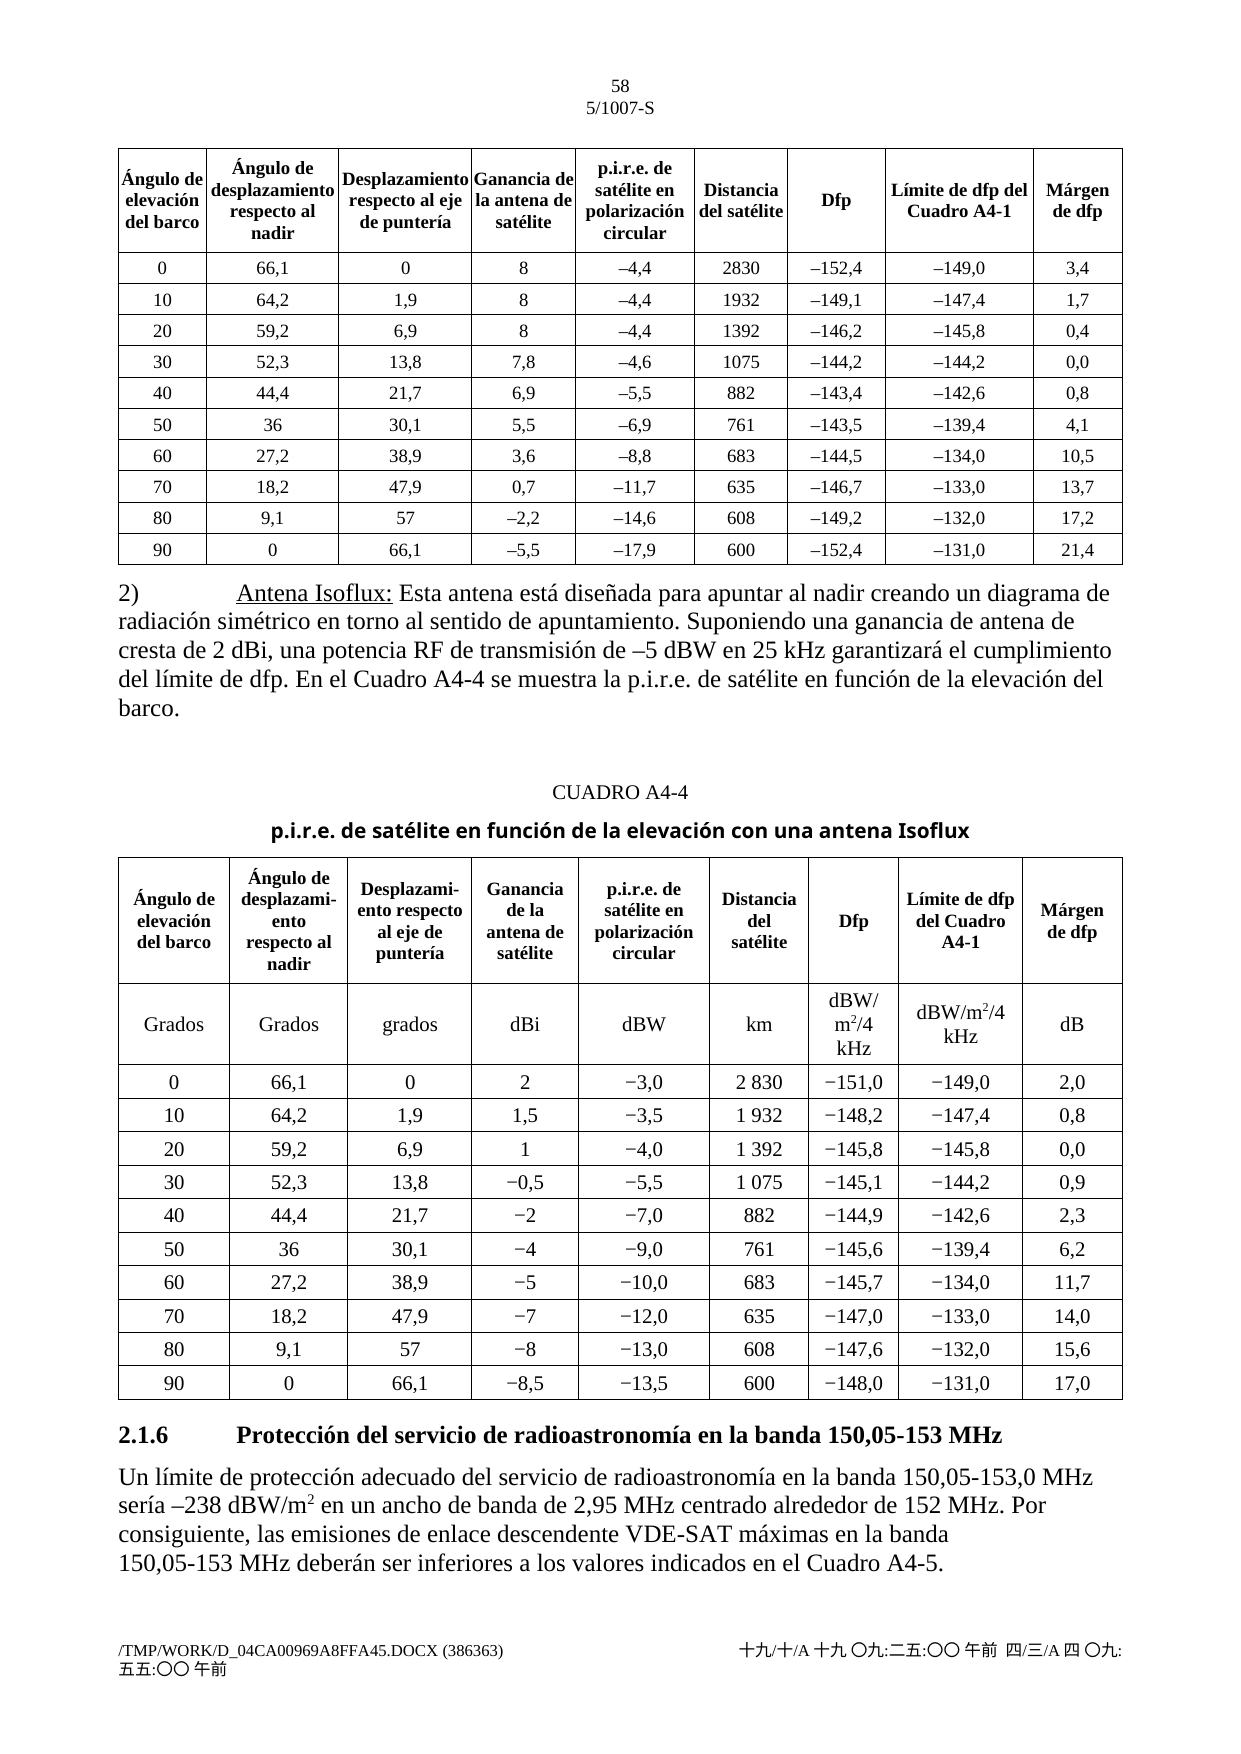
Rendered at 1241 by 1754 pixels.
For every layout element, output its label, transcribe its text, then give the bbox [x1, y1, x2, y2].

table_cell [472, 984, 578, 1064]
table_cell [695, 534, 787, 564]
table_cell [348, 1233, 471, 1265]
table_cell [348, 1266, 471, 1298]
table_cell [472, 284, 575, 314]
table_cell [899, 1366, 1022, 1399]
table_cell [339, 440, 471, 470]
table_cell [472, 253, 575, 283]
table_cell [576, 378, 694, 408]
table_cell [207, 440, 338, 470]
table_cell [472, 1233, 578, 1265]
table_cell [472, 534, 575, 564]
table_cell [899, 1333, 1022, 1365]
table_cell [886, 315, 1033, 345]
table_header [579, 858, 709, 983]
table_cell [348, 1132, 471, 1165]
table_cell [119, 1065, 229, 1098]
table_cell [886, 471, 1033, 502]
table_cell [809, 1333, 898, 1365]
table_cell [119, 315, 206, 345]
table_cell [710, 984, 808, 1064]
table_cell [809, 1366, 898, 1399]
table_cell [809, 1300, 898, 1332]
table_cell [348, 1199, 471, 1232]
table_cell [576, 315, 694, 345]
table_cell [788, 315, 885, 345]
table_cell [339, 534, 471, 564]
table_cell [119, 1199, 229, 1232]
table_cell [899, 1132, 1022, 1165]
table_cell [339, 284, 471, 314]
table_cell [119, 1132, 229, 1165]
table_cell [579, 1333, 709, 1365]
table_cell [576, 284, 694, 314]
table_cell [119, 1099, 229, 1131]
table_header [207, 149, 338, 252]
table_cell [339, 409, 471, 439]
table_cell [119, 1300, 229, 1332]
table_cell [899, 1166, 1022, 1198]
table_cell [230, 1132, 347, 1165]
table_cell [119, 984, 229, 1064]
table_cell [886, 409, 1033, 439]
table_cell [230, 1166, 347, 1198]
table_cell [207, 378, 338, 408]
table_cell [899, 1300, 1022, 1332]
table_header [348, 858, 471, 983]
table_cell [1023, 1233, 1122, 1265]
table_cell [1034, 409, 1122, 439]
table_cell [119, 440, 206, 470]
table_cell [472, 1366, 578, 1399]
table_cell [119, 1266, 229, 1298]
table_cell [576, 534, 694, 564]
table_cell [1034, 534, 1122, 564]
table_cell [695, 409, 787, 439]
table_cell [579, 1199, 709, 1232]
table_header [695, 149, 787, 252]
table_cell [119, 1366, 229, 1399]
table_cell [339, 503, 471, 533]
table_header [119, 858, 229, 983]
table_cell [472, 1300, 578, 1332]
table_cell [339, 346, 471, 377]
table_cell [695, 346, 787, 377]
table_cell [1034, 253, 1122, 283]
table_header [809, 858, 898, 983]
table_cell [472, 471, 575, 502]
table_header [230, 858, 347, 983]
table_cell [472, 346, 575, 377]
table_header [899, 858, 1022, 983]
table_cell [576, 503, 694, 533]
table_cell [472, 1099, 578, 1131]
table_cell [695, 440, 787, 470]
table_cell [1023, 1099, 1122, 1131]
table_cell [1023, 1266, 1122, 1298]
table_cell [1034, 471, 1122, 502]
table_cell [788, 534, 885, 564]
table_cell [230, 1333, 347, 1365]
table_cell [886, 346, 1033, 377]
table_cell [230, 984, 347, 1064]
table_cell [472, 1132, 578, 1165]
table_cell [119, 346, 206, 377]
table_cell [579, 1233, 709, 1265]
text 2) Antena Isoflux: Esta antena está diseñada para apuntar al nadir creando un diagrama de radiación simétrico en torno al sentido de apuntamiento. Suponiendo una ganancia de antena de cresta de 2 dBi, una potencia RF de transmisión de –5 dBW en 25 kHz garantizará el cumplimiento del límite de dfp. En el Cuadro A4-4 se muestra la p.i.r.e. de satélite en función de la elevación del barco. [118, 578, 1122, 721]
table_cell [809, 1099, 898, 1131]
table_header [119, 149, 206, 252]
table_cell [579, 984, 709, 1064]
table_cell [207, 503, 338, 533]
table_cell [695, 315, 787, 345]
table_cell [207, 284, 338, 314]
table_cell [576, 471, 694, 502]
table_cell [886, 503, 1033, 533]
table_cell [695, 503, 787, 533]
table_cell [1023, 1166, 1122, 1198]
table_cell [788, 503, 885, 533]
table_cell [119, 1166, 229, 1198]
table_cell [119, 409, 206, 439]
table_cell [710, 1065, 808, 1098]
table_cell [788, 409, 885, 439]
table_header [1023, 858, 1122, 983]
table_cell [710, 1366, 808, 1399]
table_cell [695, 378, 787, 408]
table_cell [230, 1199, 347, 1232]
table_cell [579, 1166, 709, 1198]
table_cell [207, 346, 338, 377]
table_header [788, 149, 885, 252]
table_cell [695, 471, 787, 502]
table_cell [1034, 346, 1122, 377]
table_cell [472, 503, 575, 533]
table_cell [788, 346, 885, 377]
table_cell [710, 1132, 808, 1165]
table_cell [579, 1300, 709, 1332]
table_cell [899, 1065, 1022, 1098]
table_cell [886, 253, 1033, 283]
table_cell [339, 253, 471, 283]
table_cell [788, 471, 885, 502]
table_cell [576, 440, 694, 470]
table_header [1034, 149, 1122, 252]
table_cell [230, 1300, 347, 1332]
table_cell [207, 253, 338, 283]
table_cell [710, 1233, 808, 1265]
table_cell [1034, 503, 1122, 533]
text Un límite de protección adecuado del servicio de radioastronomía en la banda 150,05-153,0 MHz sería –238 dBW/m2 en un ancho de banda de 2,95 MHz centrado alrededor de 152 MHz. Por consiguiente, las emisiones de enlace descendente VDE-SAT máximas en la banda 150,05-153 MHz deberán ser inferiores a los valores indicados en el Cuadro A4-5. [118, 1462, 1122, 1577]
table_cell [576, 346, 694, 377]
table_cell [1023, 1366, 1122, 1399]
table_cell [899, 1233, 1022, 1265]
subtitle 2.1.6 Protección del servicio de radioastronomía en la banda 150,05-153 MHz [118, 1421, 1122, 1449]
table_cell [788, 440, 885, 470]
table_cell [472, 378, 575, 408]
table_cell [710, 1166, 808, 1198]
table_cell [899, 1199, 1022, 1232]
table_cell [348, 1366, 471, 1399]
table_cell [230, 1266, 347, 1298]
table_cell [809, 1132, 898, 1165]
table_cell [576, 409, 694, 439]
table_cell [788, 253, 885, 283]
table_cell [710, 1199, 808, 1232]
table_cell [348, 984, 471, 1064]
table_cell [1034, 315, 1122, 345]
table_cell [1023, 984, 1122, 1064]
text CUADRO A4-4 [118, 780, 1122, 804]
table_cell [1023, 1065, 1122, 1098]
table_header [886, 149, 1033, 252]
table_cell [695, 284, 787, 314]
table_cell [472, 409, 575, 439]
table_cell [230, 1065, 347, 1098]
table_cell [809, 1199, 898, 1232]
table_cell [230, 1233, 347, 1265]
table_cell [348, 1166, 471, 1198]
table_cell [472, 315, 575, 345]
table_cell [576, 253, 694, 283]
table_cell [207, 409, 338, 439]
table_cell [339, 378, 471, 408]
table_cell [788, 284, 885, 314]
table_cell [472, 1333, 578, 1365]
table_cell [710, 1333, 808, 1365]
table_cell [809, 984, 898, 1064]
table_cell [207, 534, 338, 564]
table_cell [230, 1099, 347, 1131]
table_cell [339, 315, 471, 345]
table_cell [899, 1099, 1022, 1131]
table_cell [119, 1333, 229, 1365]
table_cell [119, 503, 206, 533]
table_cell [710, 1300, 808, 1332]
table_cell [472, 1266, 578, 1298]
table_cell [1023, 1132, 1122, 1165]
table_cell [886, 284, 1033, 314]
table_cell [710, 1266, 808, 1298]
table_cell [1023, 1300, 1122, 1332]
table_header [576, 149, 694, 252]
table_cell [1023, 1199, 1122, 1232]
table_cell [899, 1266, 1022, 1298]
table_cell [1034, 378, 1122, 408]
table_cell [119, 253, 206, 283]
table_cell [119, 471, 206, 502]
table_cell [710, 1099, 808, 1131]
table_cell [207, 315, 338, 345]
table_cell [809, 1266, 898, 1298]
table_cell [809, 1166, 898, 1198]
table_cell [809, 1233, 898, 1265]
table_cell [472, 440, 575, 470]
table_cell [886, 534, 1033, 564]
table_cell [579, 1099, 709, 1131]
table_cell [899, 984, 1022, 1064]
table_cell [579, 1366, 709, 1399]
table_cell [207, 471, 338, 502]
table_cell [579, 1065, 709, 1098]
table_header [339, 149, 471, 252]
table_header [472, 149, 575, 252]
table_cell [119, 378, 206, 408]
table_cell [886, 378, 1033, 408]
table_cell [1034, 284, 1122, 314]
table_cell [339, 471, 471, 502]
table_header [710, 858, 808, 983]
title p.i.r.e. de satélite en función de la elevación con una antena Isoflux [118, 816, 1122, 845]
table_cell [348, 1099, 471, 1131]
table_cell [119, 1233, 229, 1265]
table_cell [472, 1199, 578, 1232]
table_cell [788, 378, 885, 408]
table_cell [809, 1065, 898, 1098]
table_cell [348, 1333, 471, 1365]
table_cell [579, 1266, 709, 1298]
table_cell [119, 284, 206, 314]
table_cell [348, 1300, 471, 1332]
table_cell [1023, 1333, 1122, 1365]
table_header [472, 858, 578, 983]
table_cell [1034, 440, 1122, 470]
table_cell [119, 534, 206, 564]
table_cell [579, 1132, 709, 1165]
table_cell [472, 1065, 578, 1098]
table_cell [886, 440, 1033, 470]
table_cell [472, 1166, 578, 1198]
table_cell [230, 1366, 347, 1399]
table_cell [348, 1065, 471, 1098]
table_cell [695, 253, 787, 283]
